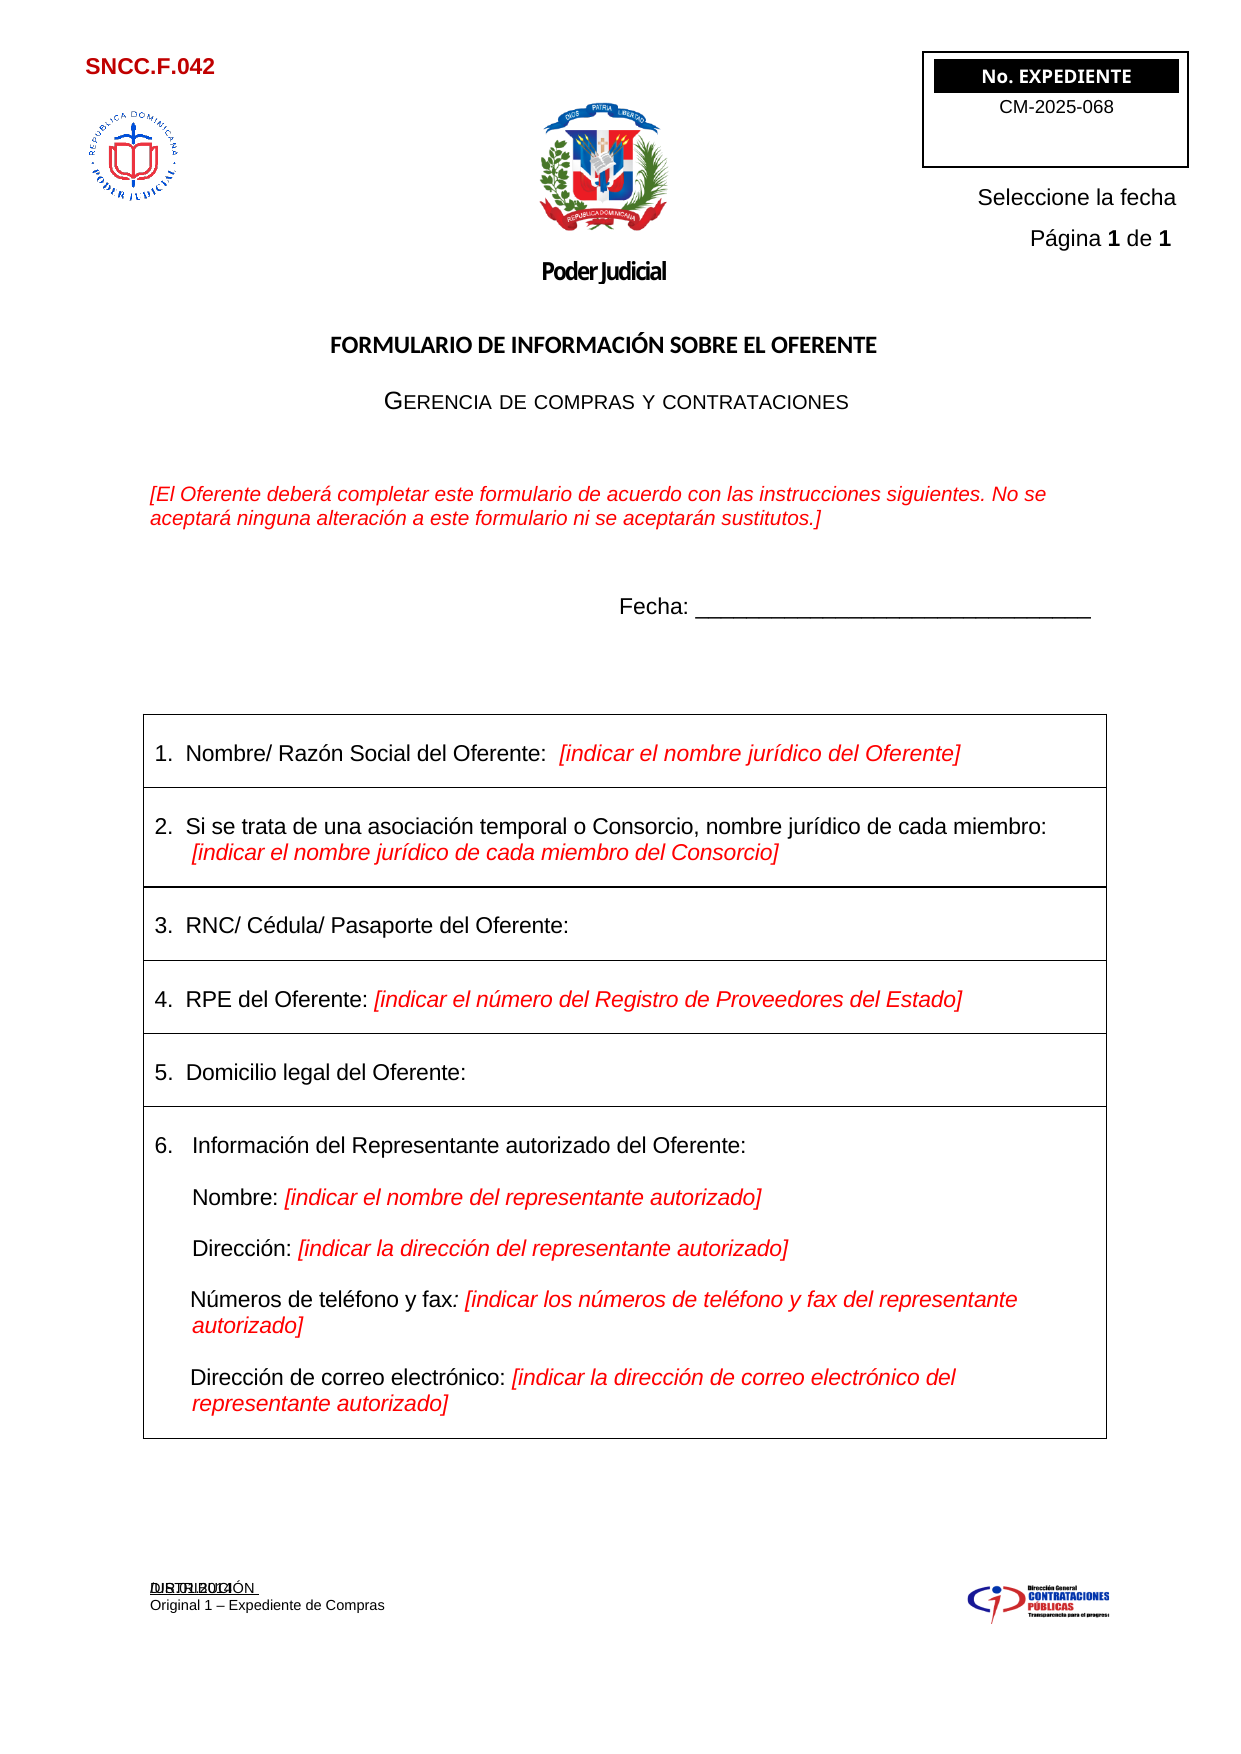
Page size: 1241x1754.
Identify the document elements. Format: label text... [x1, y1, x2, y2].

table_header 1. Nombre/ Razón Social del Oferente: [indicar el nombre jurídico del Oferente] [144, 715, 1106, 787]
text [El Oferente deberá completar este formulario de acuerdo con las instrucciones siguientes. No se aceptará ninguna alteración a este formulario ni se aceptarán sustitutos.] [150, 482, 1090, 530]
text Fecha: _______________________________ [150, 593, 1090, 619]
picture [539, 102, 669, 231]
picture [967, 1585, 1110, 1624]
table_cell 2. Si se trata de una asociación temporal o Consorcio, nombre jurídico de cada miembro: [indicar el nombre jurídico de cada miembro del Consorcio] [144, 788, 1106, 886]
picture [78, 101, 188, 211]
table_cell 6. Información del Representante autorizado del Oferente: Nombre: [indicar el nombre del representante autorizado] Dirección: [indicar la dirección del representante autorizado] Números de teléfono y fax: [indicar los números de teléfono y fax del representante autorizado] Dirección de correo electrónico: [indicar la dirección de correo electrónico del representante autorizado] [144, 1107, 1106, 1437]
table_cell 5. Domicilio legal del Oferente: [144, 1034, 1106, 1106]
table_cell 4. RPE del Oferente: [indicar el número del Registro de Proveedores del Estado] [144, 961, 1106, 1033]
table_cell 3. RNC/ Cédula/ Pasaporte del Oferente: [144, 888, 1106, 959]
